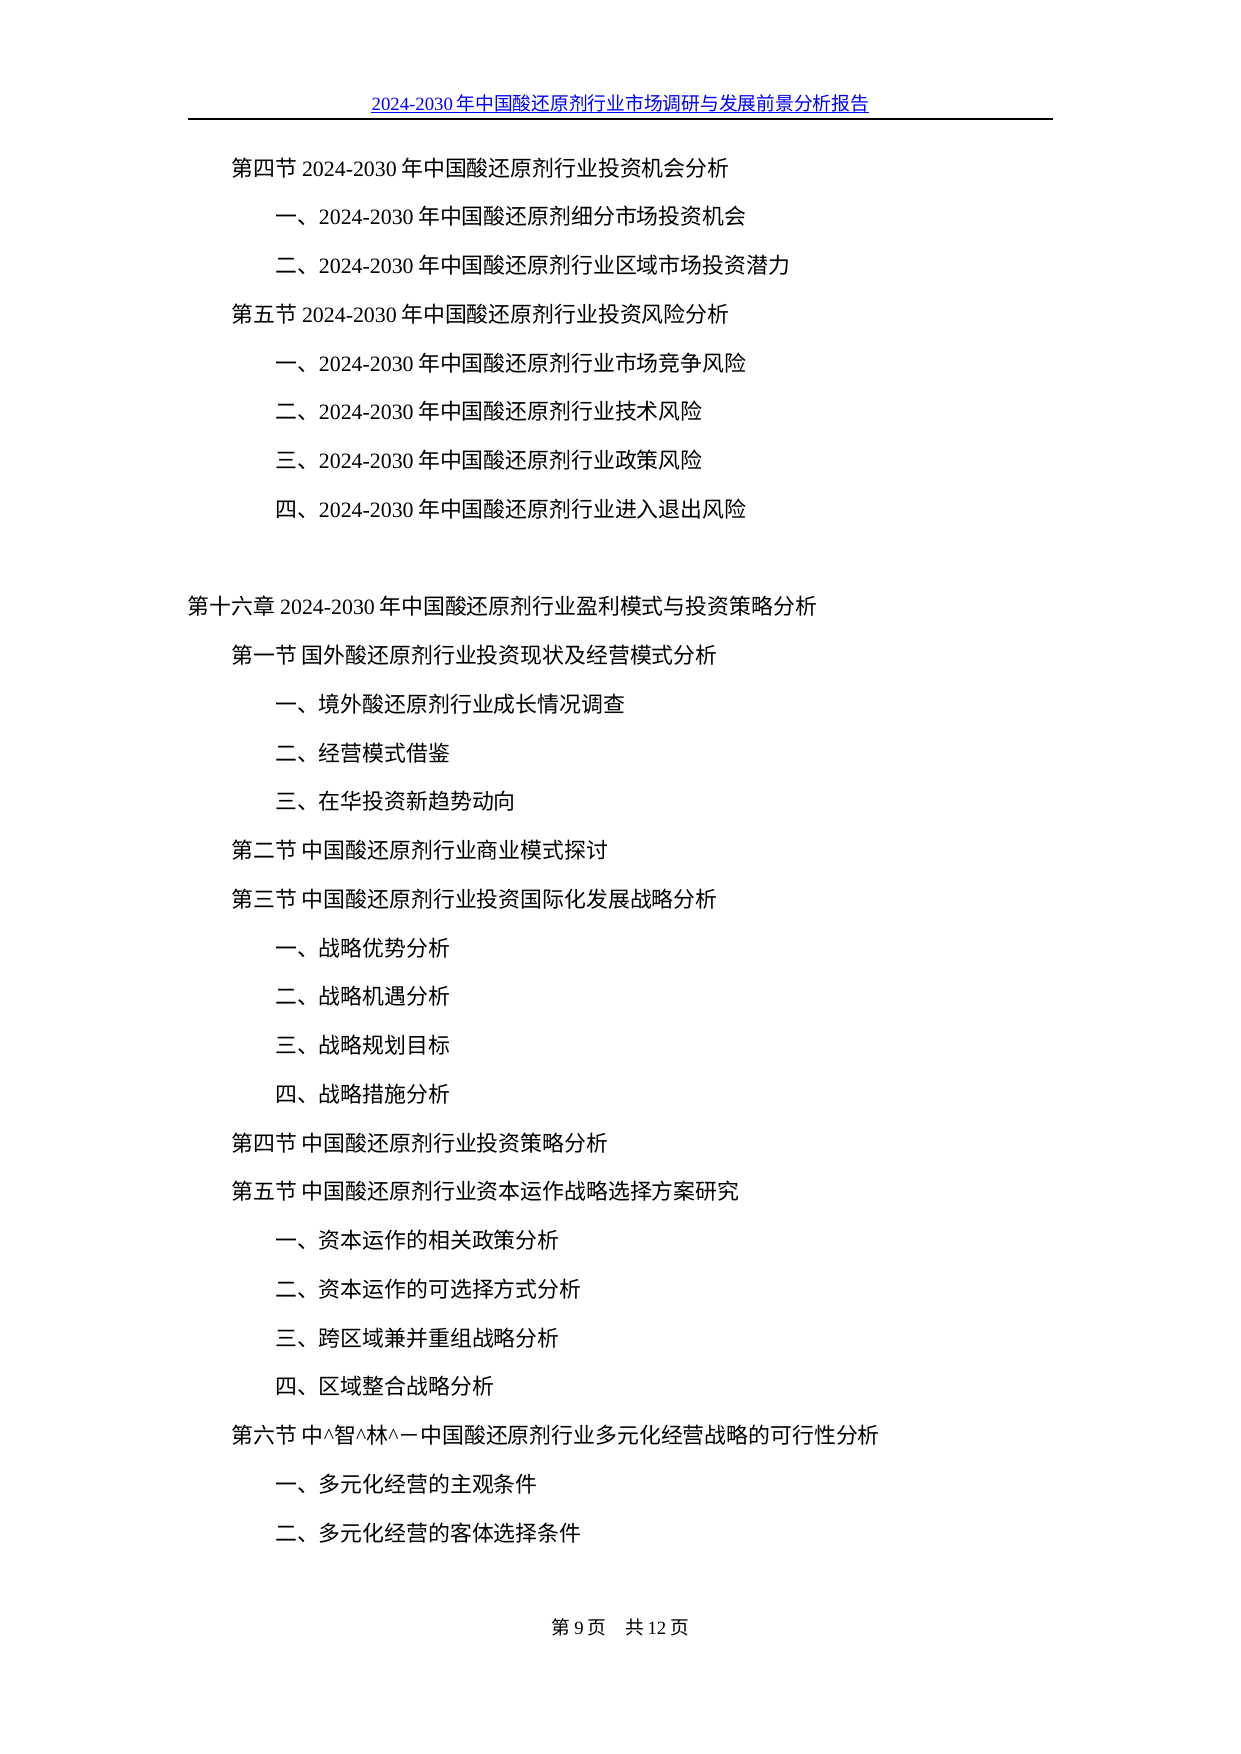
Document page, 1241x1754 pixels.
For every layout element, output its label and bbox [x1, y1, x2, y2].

text [187, 150, 1053, 1548]
